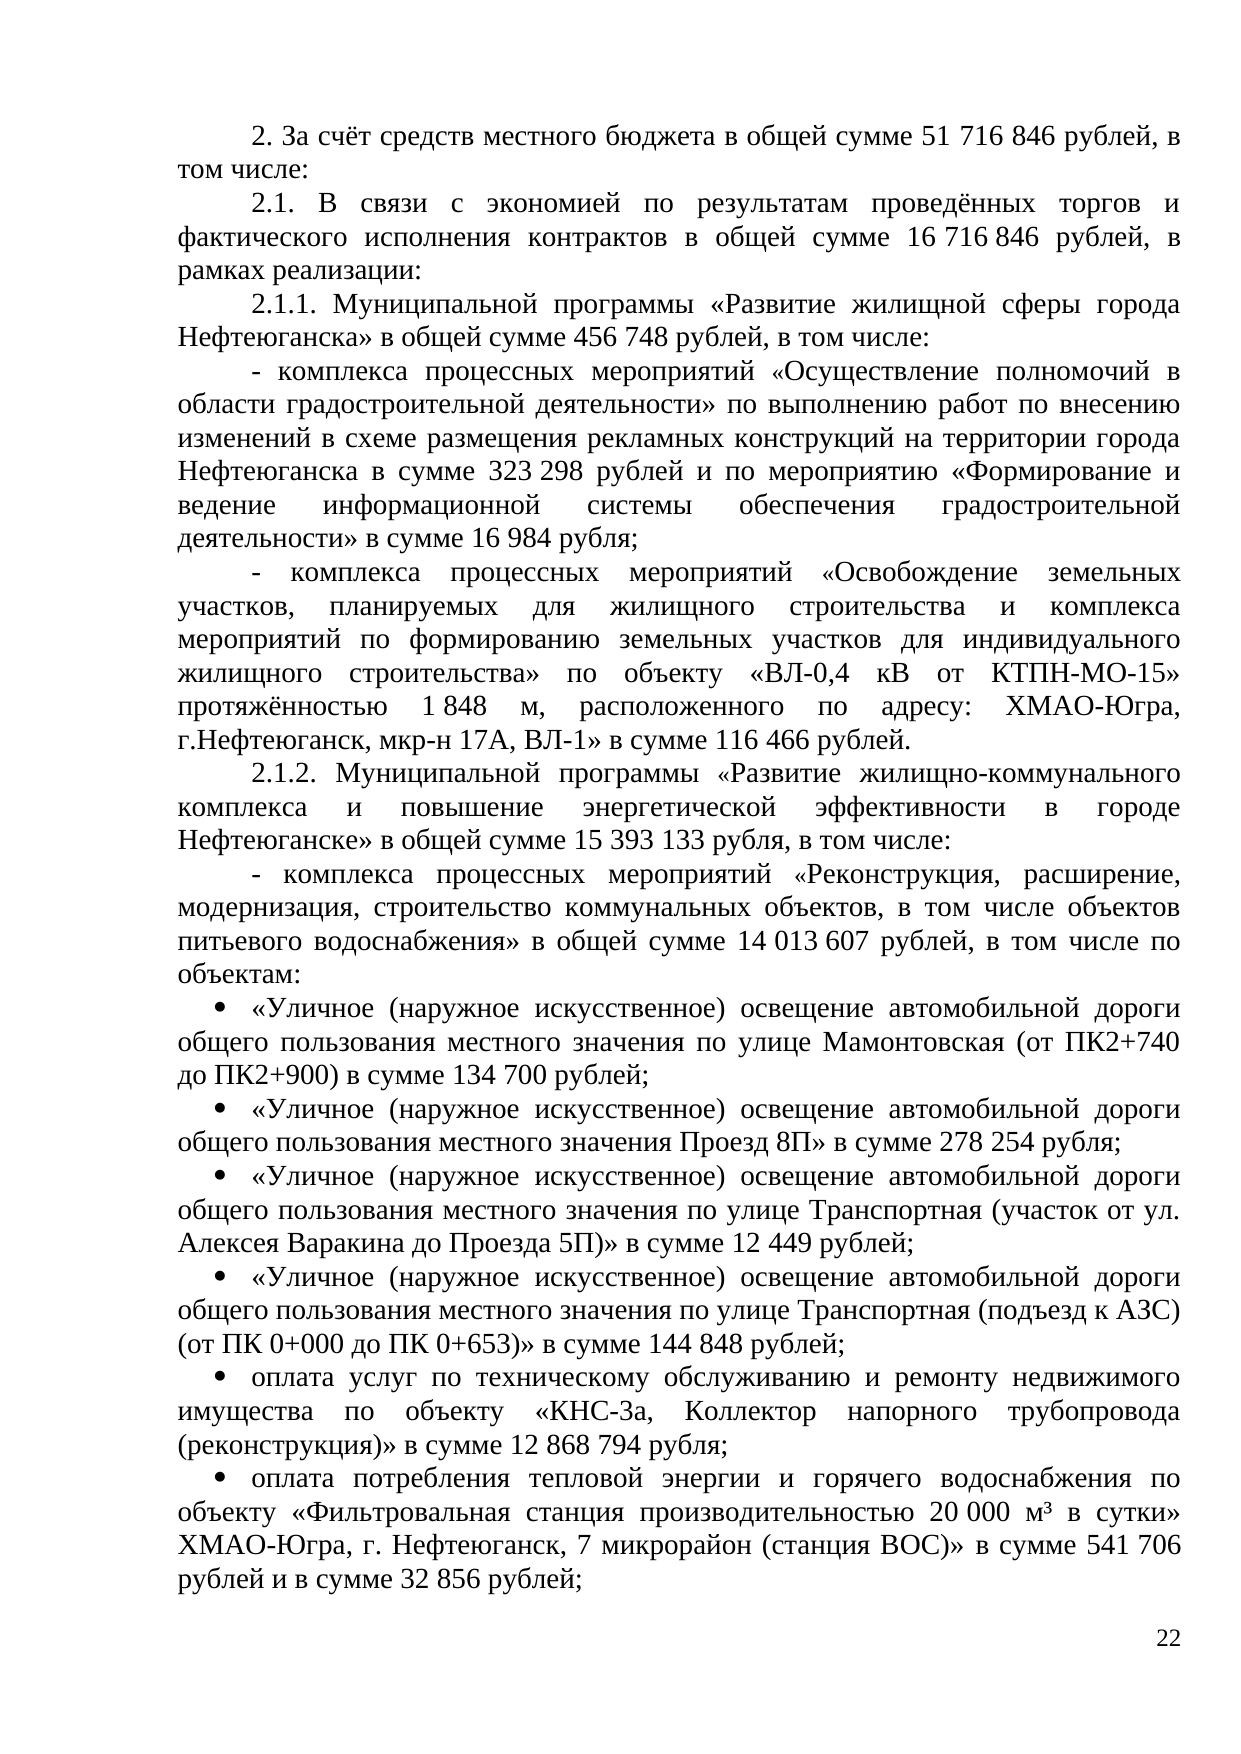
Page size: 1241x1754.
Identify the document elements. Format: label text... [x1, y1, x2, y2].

list «Уличное (наружное искусственное) освещение автомобильной дороги общего пользования местного значения по улице Транспортная (подъезд к АЗС) (от ПК 0+000 до ПК 0+653)» в сумме 144 848 рублей; [177, 1259, 1181, 1359]
list «Уличное (наружное искусственное) освещение автомобильной дороги общего пользования местного значения по улице Мамонтовская (от ПК2+740 до ПК2+900) в сумме 134 700 рублей; [177, 990, 1181, 1091]
text 2. За счёт средств местного бюджета в общей сумме 51 716 846 рублей, в том числе: [177, 118, 1181, 185]
text 2.1.2. Муниципальной программы «Развитие жилищно-коммунального комплекса и повышение энергетической эффективности в городе Нефтеюганске» в общей сумме 15 393 133 рубля, в том числе: [177, 755, 1181, 856]
text 2.1. В связи с экономией по результатам проведённых торгов и фактического исполнения контрактов в общей сумме 16 716 846 рублей, в рамках реализации: [177, 185, 1181, 286]
text - комплекса процессных мероприятий «Освобождение земельных участков, планируемых для жилищного строительства и комплекса мероприятий по формированию земельных участков для индивидуального жилищного строительства» по объекту «ВЛ-0,4 кВ от КТПН-МО-15» протяжённостью 1 848 м, расположенного по адресу: ХМАО-Югра, г.Нефтеюганск, мкр-н 17А, ВЛ-1» в сумме 116 466 рублей. [177, 554, 1181, 755]
text - комплекса процессных мероприятий «Реконструкция, расширение, модернизация, строительство коммунальных объектов, в том числе объектов питьевого водоснабжения» в общей сумме 14 013 607 рублей, в том числе по объектам: [177, 856, 1181, 990]
text 2.1.1. Муниципальной программы «Развитие жилищной сферы города Нефтеюганска» в общей сумме 456 748 рублей, в том числе: [177, 286, 1181, 353]
list оплата услуг по техническому обслуживанию и ремонту недвижимого имущества по объекту «КНС-3а, Коллектор напорного трубопровода (реконструкция)» в сумме 12 868 794 рубля; [177, 1359, 1181, 1460]
list «Уличное (наружное искусственное) освещение автомобильной дороги общего пользования местного значения по улице Транспортная (участок от ул. Алексея Варакина до Проезда 5П)» в сумме 12 449 рублей; [177, 1158, 1181, 1259]
list «Уличное (наружное искусственное) освещение автомобильной дороги общего пользования местного значения Проезд 8П» в сумме 278 254 рубля; [177, 1091, 1181, 1158]
text - комплекса процессных мероприятий «Осуществление полномочий в области градостроительной деятельности» по выполнению работ по внесению изменений в схеме размещения рекламных конструкций на территории города Нефтеюганска в сумме 323 298 рублей и по мероприятию «Формирование и ведение информационной системы обеспечения градостроительной деятельности» в сумме 16 984 рубля; [177, 353, 1181, 554]
list оплата потребления тепловой энергии и горячего водоснабжения по объекту «Фильтровальная станция производительностью 20 000 м³ в сутки» ХМАО-Югра, г. Нефтеюганск, 7 микрорайон (станция ВОС)» в сумме 541 706 рублей и в сумме 32 856 рублей; [177, 1460, 1181, 1594]
